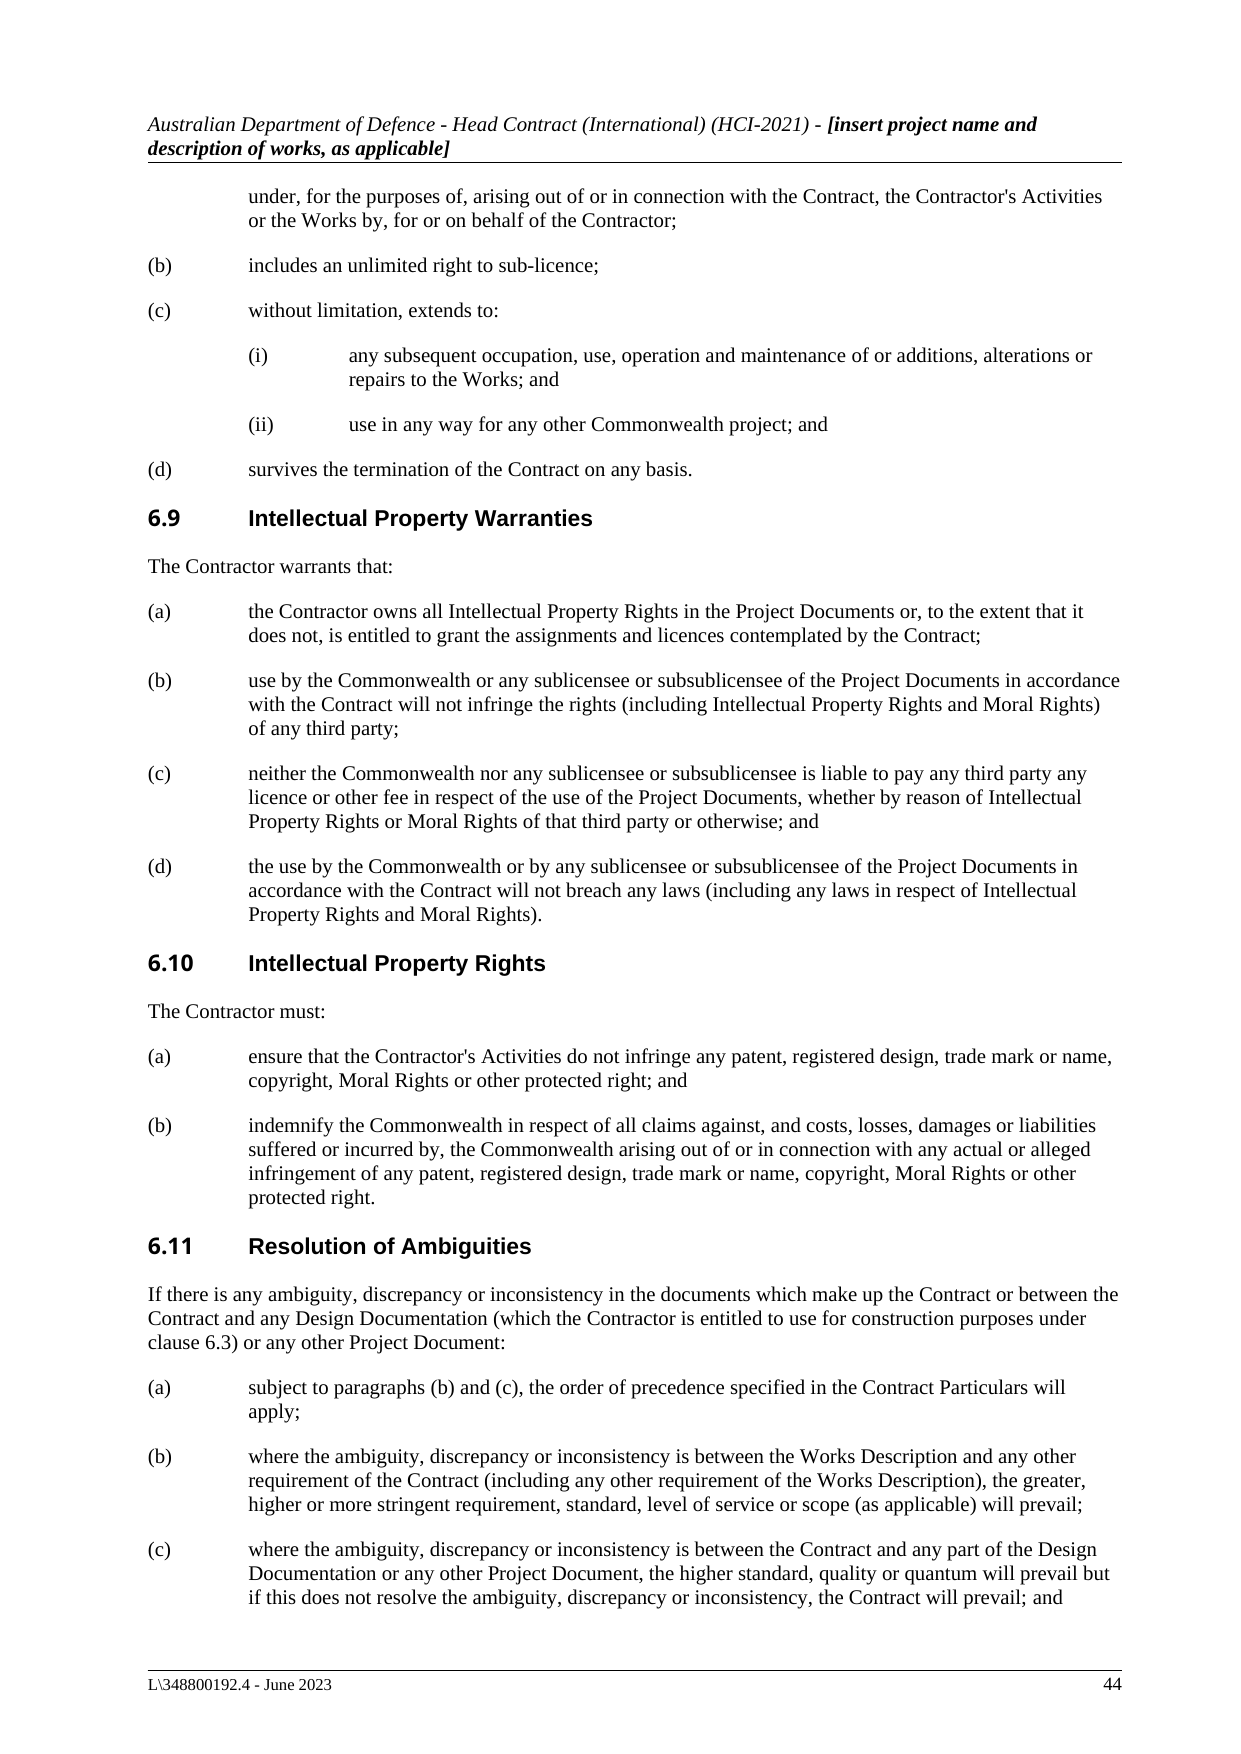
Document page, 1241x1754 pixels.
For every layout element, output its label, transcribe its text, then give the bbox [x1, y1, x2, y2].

subtitle ensure that the Contractor's Activities do not infringe any patent, registered design, trade mark or name, copyright, Moral Rights or other protected right; and [148, 1044, 1122, 1092]
subtitle indemnify the Commonwealth in respect of all claims against, and costs, losses, damages or liabilities suffered or incurred by, the Commonwealth arising out of or in connection with any actual or alleged infringement of any patent, registered design, trade mark or name, copyright, Moral Rights or other protected right. [148, 1113, 1122, 1209]
subtitle includes an unlimited right to sub-licence; [148, 253, 1122, 277]
subtitle Intellectual Property Rights [148, 947, 1122, 978]
subtitle subject to paragraphs (b) and (c), the order of precedence specified in the Contract Particulars will apply; [148, 1375, 1122, 1423]
subtitle where the ambiguity, discrepancy or inconsistency is between the Contract and any part of the Design Documentation or any other Project Document, the higher standard, quality or quantum will prevail but if this does not resolve the ambiguity, discrepancy or inconsistency, the Contract will prevail; and [148, 1537, 1122, 1609]
subtitle Intellectual Property Warranties [148, 502, 1122, 533]
subtitle without limitation, extends to: [148, 298, 1122, 322]
text The Contractor warrants that: [148, 554, 1122, 578]
subtitle If there is any ambiguity, discrepancy or inconsistency in the documents which make up the Contract or between the Contract and any Design Documentation (which the Contractor is entitled to use for construction purposes under clause 6.3) or any other Project Document: [148, 1282, 1122, 1354]
subtitle use in any way for any other Commonwealth project; and [248, 412, 1122, 436]
subtitle survives the termination of the Contract on any basis. [148, 457, 1122, 481]
subtitle Resolution of Ambiguities [148, 1230, 1122, 1261]
subtitle any subsequent occupation, use, operation and maintenance of or additions, alterations or repairs to the Works; and [248, 343, 1122, 391]
text The Contractor must: [148, 999, 1122, 1023]
subtitle where the ambiguity, discrepancy or inconsistency is between the Works Description and any other requirement of the Contract (including any other requirement of the Works Description), the greater, higher or more stringent requirement, standard, level of service or scope (as applicable) will prevail; [148, 1444, 1122, 1516]
subtitle neither the Commonwealth nor any sublicensee or subsublicensee is liable to pay any third party any licence or other fee in respect of the use of the Project Documents, whether by reason of Intellectual Property Rights or Moral Rights of that third party or otherwise; and [148, 761, 1122, 833]
subtitle use by the Commonwealth or any sublicensee or subsublicensee of the Project Documents in accordance with the Contract will not infringe the rights (including Intellectual Property Rights and Moral Rights) of any third party; [148, 668, 1122, 740]
subtitle the use by the Commonwealth or by any sublicensee or subsublicensee of the Project Documents in accordance with the Contract will not breach any laws (including any laws in respect of Intellectual Property Rights and Moral Rights). [148, 854, 1122, 926]
text under, for the purposes of, arising out of or in connection with the Contract, the Contractor's Activities or the Works by, for or on behalf of the Contractor; [248, 184, 1122, 232]
subtitle the Contractor owns all Intellectual Property Rights in the Project Documents or, to the extent that it does not, is entitled to grant the assignments and licences contemplated by the Contract; [148, 599, 1122, 647]
